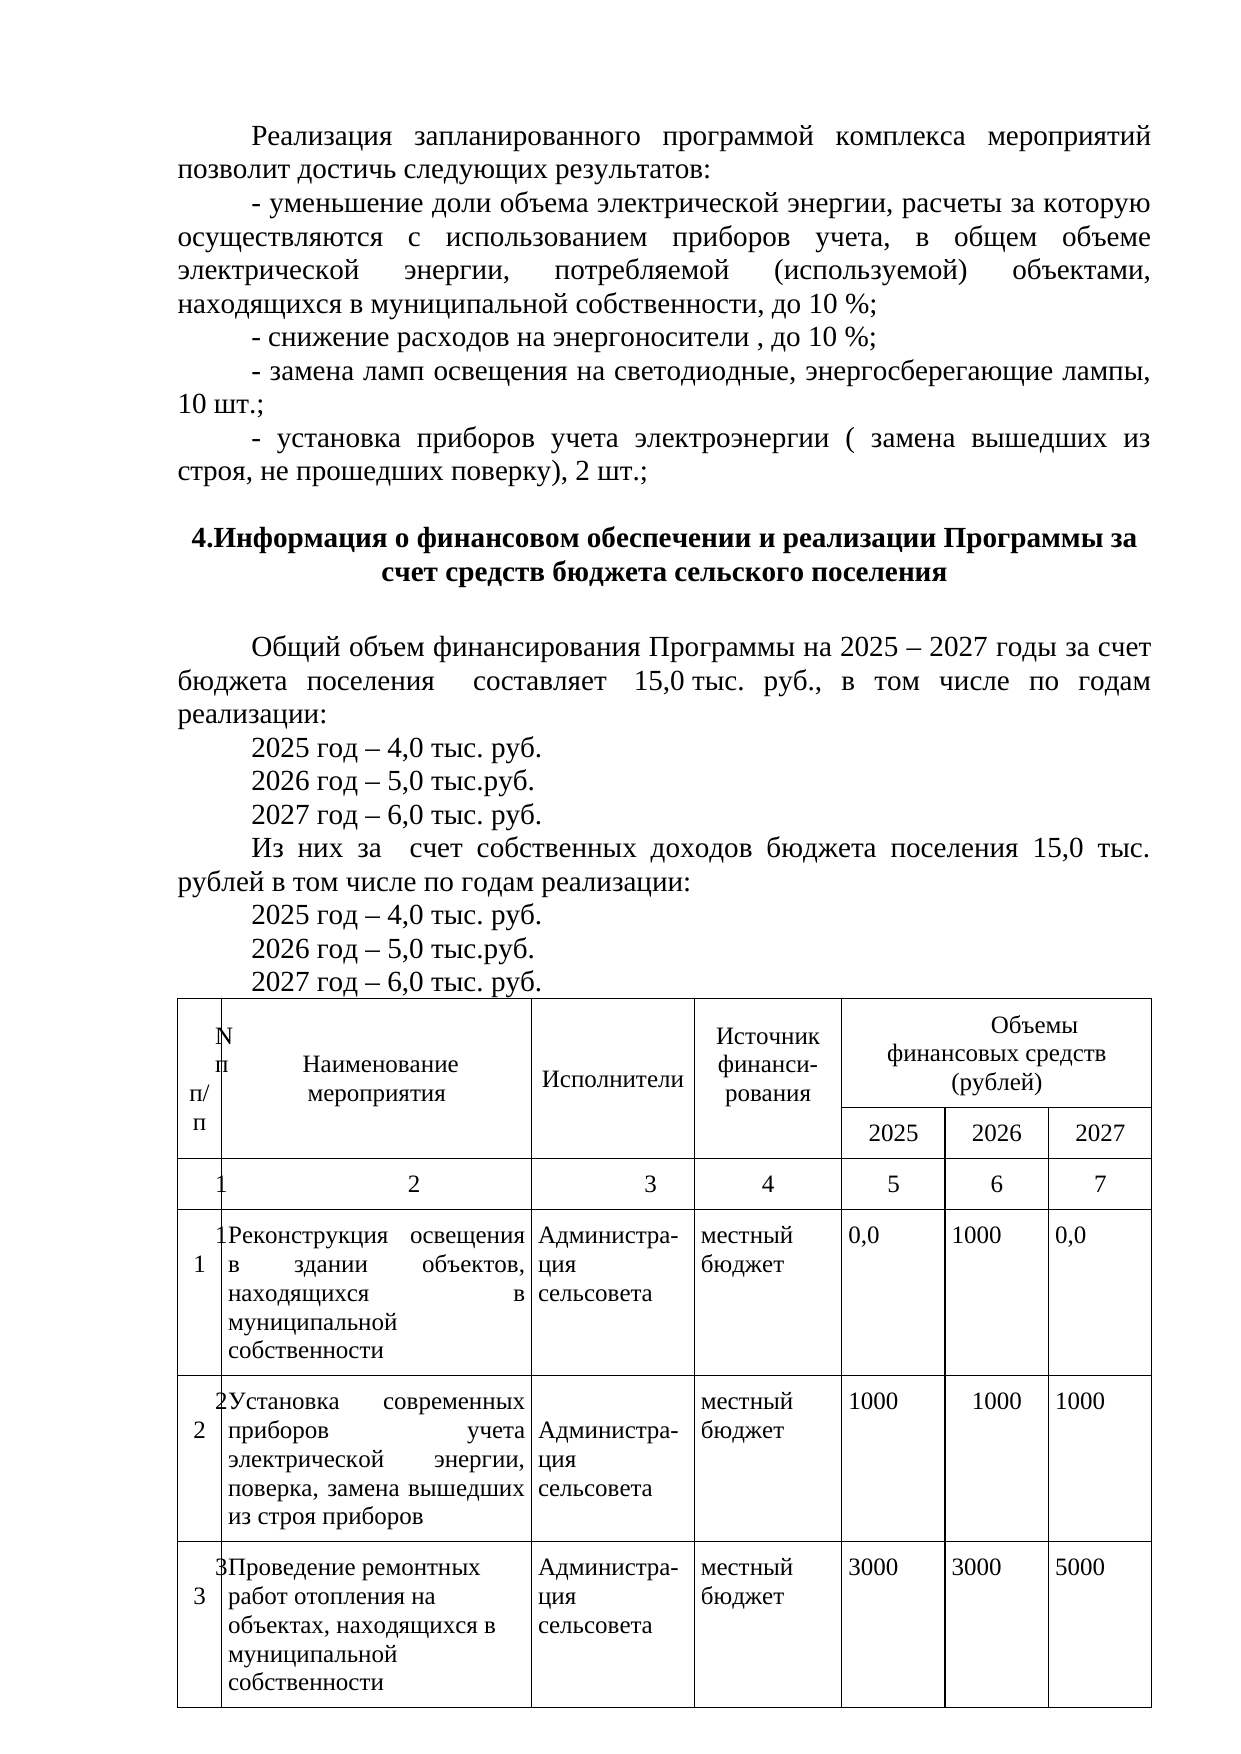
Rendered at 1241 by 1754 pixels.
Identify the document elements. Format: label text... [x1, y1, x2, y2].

text Из них за счет собственных доходов бюджета поселения 15,0 тыс. рублей в том числе по годам реализации: [177, 830, 1152, 897]
table_cell 11 [178, 1210, 221, 1375]
text - уменьшение доли объема электрической энергии, расчеты за которую осуществляются с использованием приборов учета, в общем объеме электрической энергии, потребляемой (используемой) объектами, находящихся в муниципальной собственности, до 10 %; [177, 185, 1152, 319]
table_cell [222, 1542, 531, 1707]
table_cell 33 [178, 1542, 221, 1707]
table_cell 1000 [946, 1210, 1048, 1375]
text 4.Информация о финансовом обеспечении и реализации Программы за счет средств бюджета сельского поселения [177, 521, 1152, 588]
table_cell 0,0 [842, 1210, 944, 1375]
table_cell Администра-ция сельсовета [532, 1210, 694, 1375]
table_header Наименование мероприятия [222, 999, 531, 1158]
text 2027 год – 6,0 тыс. руб. [177, 964, 1152, 998]
table_cell местный бюджет [695, 1542, 841, 1707]
table_cell 5 [842, 1159, 944, 1209]
table_cell 1 [178, 1159, 221, 1209]
text 2025 год – 4,0 тыс. руб. [177, 897, 1152, 931]
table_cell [532, 1542, 694, 1707]
text Общий объем финансирования Программы на 2025 – 2027 годы за счет бюджета поселения составляет 15,0 тыс. руб., в том числе по годам реализации: [177, 629, 1152, 730]
text 2026 год – 5,0 тыс.руб. [177, 763, 1152, 797]
table_header N пп/п [178, 999, 221, 1158]
table_cell 1000 [1049, 1376, 1151, 1541]
table_cell Установка современных приборов учета электрической энергии, поверка, замена вышедших из строя приборов [222, 1376, 531, 1541]
table_cell 2025 [842, 1108, 944, 1158]
table_cell 5000 [1049, 1542, 1151, 1707]
table_cell 3 [532, 1159, 694, 1209]
text 2026 год – 5,0 тыс.руб. [177, 931, 1152, 964]
table_cell 22 [178, 1376, 221, 1541]
text - замена ламп освещения на светодиодные, энергосберегающие лампы, 10 шт.; [177, 353, 1152, 420]
table_cell Реконструкция освещения в здании объектов, находящихся в муниципальной собственности [222, 1210, 531, 1375]
table_cell Администра-ция сельсовета [532, 1376, 694, 1541]
table_cell 6 [946, 1159, 1048, 1209]
table_cell 4 [695, 1159, 841, 1209]
table_cell 3000 [946, 1542, 1048, 1707]
text - установка приборов учета электроэнергии ( замена вышедших из строя, не прошедших поверку), 2 шт.; [177, 420, 1152, 487]
table_cell 3000 [842, 1542, 944, 1707]
table_header Объемы финансовых средств (рублей) [842, 999, 1151, 1107]
table_cell 0,0 [1049, 1210, 1151, 1375]
table_cell 1000 [946, 1376, 1048, 1541]
table_cell 2026 [946, 1108, 1048, 1158]
table_cell 2 [222, 1159, 531, 1209]
table_cell местный бюджет [695, 1210, 841, 1375]
table_header Источник финанси- рования [695, 999, 841, 1158]
table_header Исполнители [532, 999, 694, 1158]
text Реализация запланированного программой комплекса мероприятий позволит достичь следующих результатов: [177, 118, 1152, 185]
text - снижение расходов на энергоносители , до 10 %; [177, 319, 1152, 353]
text 2027 год – 6,0 тыс. руб. [177, 797, 1152, 830]
table_cell местный бюджет [695, 1376, 841, 1541]
table_cell 7 [1049, 1159, 1151, 1209]
text 2025 год – 4,0 тыс. руб. [177, 730, 1152, 763]
table_cell 2027 [1049, 1108, 1151, 1158]
table_cell 1000 [842, 1376, 944, 1541]
